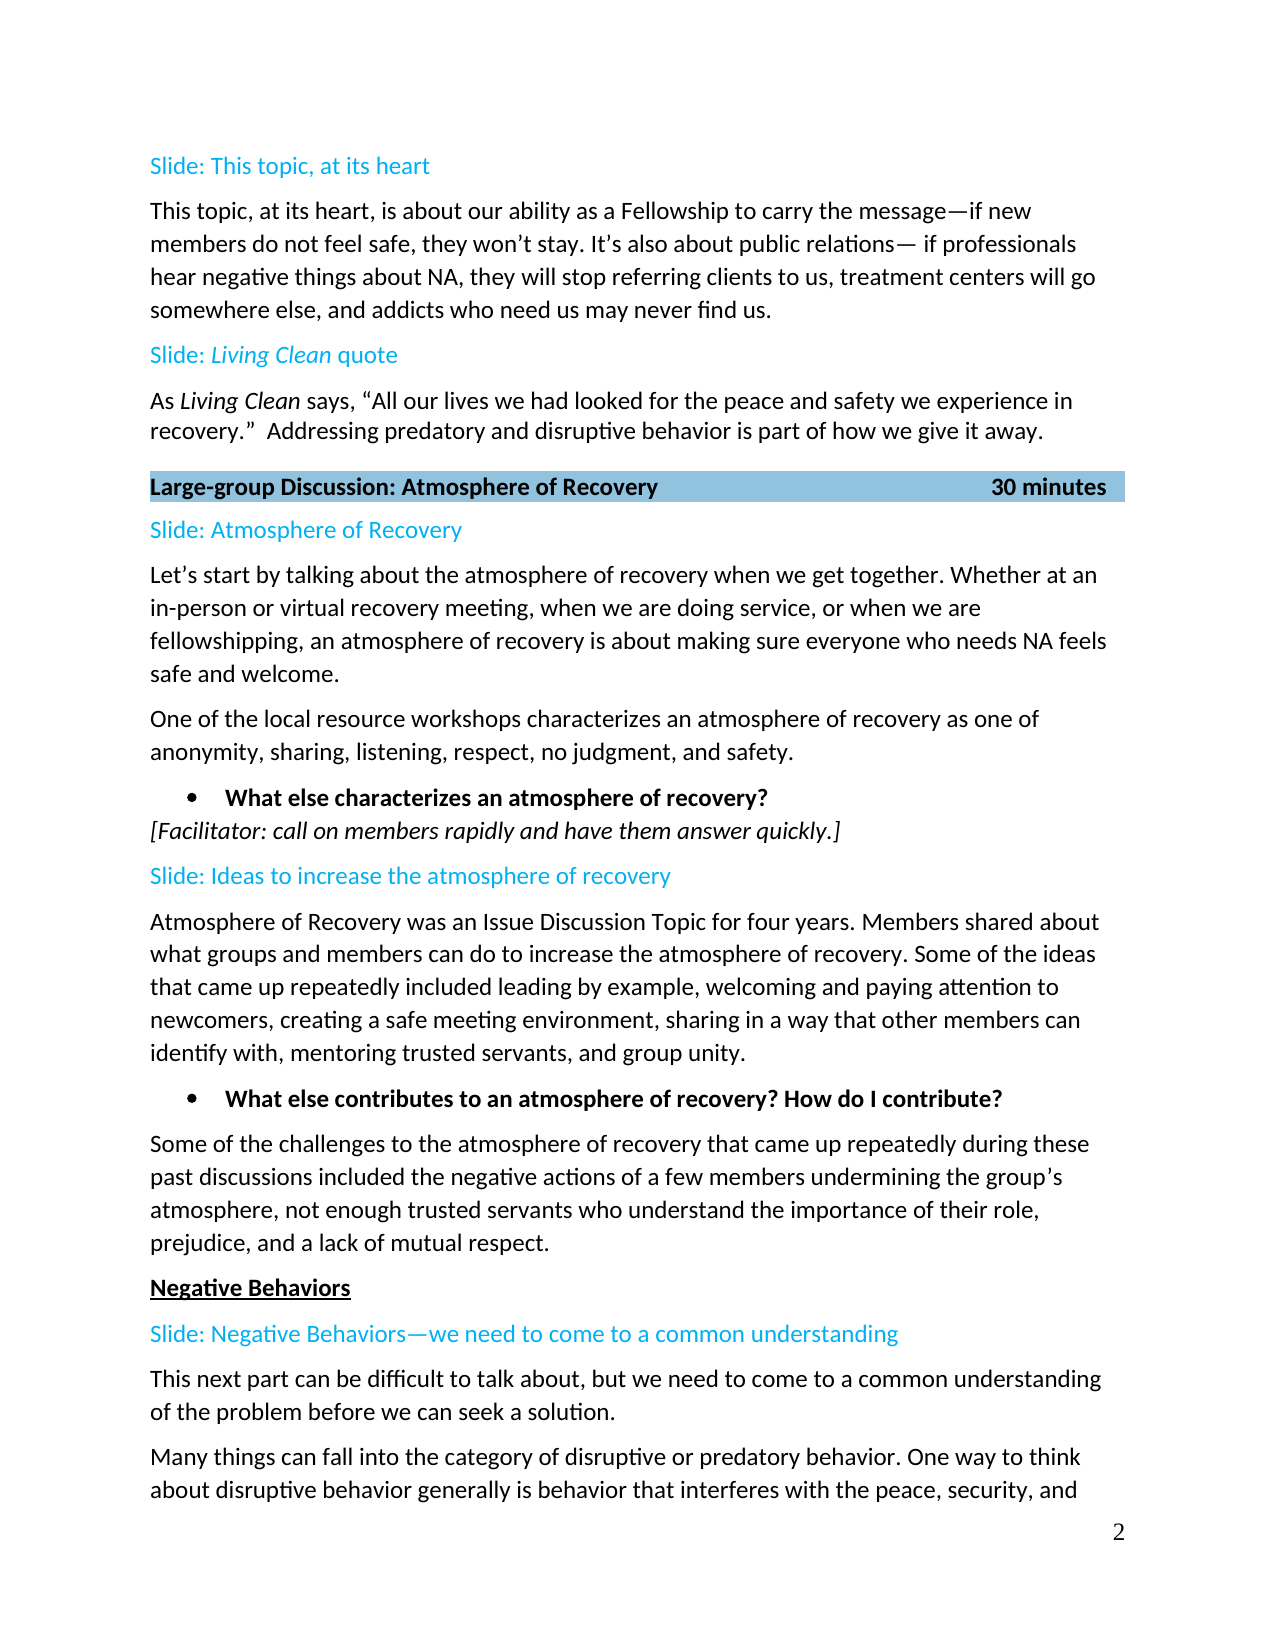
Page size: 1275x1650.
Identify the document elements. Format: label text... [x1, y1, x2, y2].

text Slide: Atmosphere of Recovery [150, 514, 1125, 544]
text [150, 1442, 1125, 1505]
text Slide: Living Clean quote [150, 339, 1125, 370]
text Negative Behaviors [150, 1272, 1125, 1303]
text Large-group Discussion: Atmosphere of Recovery 30 minutes [150, 471, 1125, 502]
text This topic, at its heart, is about our ability as a Fellowship to carry the message—if new members do not feel safe, they won’t stay. It’s also about public relations— if professionals hear negative things about NA, they will stop referring clients to us, treatment centers will go somewhere else, and addicts who need us may never find us. [150, 195, 1125, 325]
text As Living Clean says, “All our lives we had looked for the peace and safety we experience in recovery.” Addressing predatory and disruptive behavior is part of how we give it away. [150, 385, 1125, 446]
text This next part can be difficult to talk about, but we need to come to a common understanding of the problem before we can seek a solution. [150, 1363, 1125, 1427]
list What else contributes to an atmosphere of recovery? How do I contribute? [187, 1083, 1125, 1113]
text Slide: Ideas to increase the atmosphere of recovery [150, 860, 1125, 891]
text [Facilitator: call on members rapidly and have them answer quickly.] [150, 815, 1125, 845]
text Let’s start by talking about the atmosphere of recovery when we get together. Whether at an in-person or virtual recovery meeting, when we are doing service, or when we are fellowshipping, an atmosphere of recovery is about making sure everyone who needs NA feels safe and welcome. [150, 559, 1125, 689]
text One of the local resource workshops characterizes an atmosphere of recovery as one of anonymity, sharing, listening, respect, no judgment, and safety. [150, 704, 1125, 767]
text Some of the challenges to the atmosphere of recovery that came up repeatedly during these past discussions included the negative actions of a few members undermining the group’s atmosphere, not enough trusted servants who understand the importance of their role, prejudice, and a lack of mutual respect. [150, 1128, 1125, 1257]
text Atmosphere of Recovery was an Issue Discussion Topic for four years. Members shared about what groups and members can do to increase the atmosphere of recovery. Some of the ideas that came up repeatedly included leading by example, welcoming and paying attention to newcomers, creating a safe meeting environment, sharing in a way that other members can identify with, mentoring trusted servants, and group unity. [150, 906, 1125, 1068]
text Slide: Negative Behaviors—we need to come to a common understanding [150, 1318, 1125, 1348]
list What else characterizes an atmosphere of recovery? [187, 782, 1125, 812]
text Slide: This topic, at its heart [150, 150, 1125, 181]
